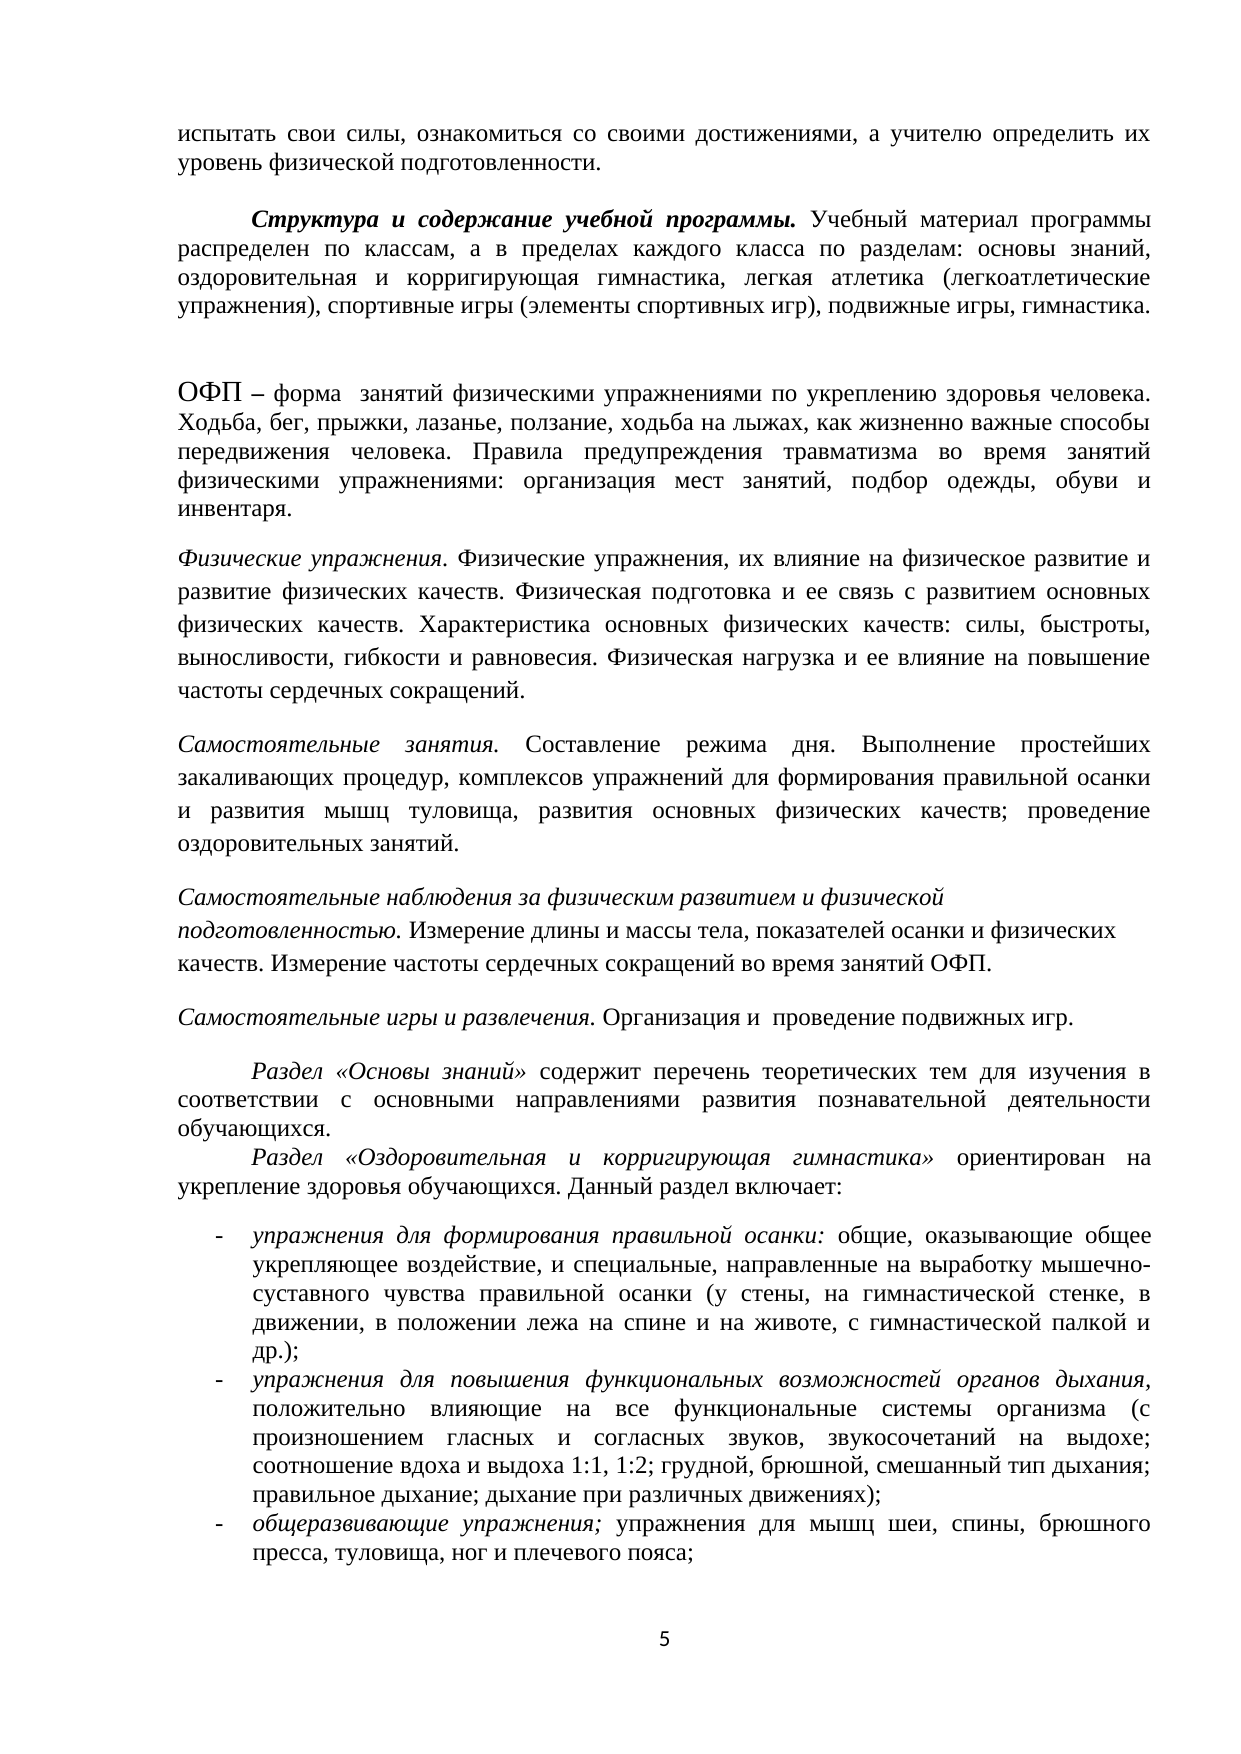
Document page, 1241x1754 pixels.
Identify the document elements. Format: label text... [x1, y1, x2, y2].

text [177, 118, 1152, 176]
list упражнения для формирования правильной осанки: общие, оказывающие общее укрепляющее воздействие, и специальные, направленные на выработку мышечно-суставного чувства правильной осанки (у стены, на гимнастической стенке, в движении, в положении лежа на спине и на животе, с гимнастической палкой и др.); [215, 1220, 1152, 1364]
text Раздел «Оздоровительная и корригирующая гимнастика» ориентирован на укрепление здоровья обучающихся. Данный раздел включает: [177, 1142, 1152, 1199]
text Самостоятельные занятия. Составление режима дня. Выполнение простейших закаливающих процедур, комплексов упражнений для формирования правильной осанки и развития мышц туловища, развития основных физических качеств; проведение оздоровительных занятий. [177, 729, 1152, 857]
text Раздел «Основы знаний» содержит перечень теоретических тем для изучения в соответствии с основными направлениями развития познавательной деятельности обучающихся. [177, 1056, 1152, 1142]
text Структура и содержание учебной программы. Учебный материал программы распределен по классам, а в пределах каждого класса по разделам: основы знаний, оздоровительная и корригирующая гимнастика, легкая атлетика (легкоатлетические упражнения), спортивные игры (элементы спортивных игр), подвижные игры, гимнастика. [177, 204, 1152, 319]
text Физические упражнения. Физические упражнения, их влияние на физическое развитие и развитие физических качеств. Физическая подготовка и ее связь с развитием основных физических качеств. Характеристика основных физических качеств: силы, быстроты, выносливости, гибкости и равновесия. Физическая нагрузка и ее влияние на повышение частоты сердечных сокращений. [177, 543, 1152, 704]
text Самостоятельные наблюдения за физическим развитием и физической подготовленностью. Измерение длины и массы тела, показателей осанки и физических качеств. Измерение частоты сердечных сокращений во время занятий ОФП. [177, 882, 1152, 977]
list общеразвивающие упражнения; упражнения для мышц шеи, спины, брюшного пресса, туловища, ног и плечевого пояса; [215, 1508, 1152, 1565]
text Самостоятельные игры и развлечения. Организация и проведение подвижных игр. [177, 1002, 1152, 1031]
text ОФП – форма занятий физическими упражнениями по укреплению здоровья человека. Ходьба, бег, прыжки, лазанье, ползание, ходьба на лыжах, как жизненно важные способы передвижения человека. Правила предупреждения травматизма во время занятий физическими упражнениями: организация мест занятий, подбор одежды, обуви и инвентаря. [177, 374, 1152, 522]
list упражнения для повышения функциональных возможностей органов дыхания, положительно влияющие на все функциональные системы организма (с произношением гласных и согласных звуков, звукосочетаний на выдохе; соотношение вдоха и выдоха 1:1, 1:2; грудной, брюшной, смешанный тип дыхания; правильное дыхание; дыхание при различных движениях); [215, 1364, 1152, 1508]
